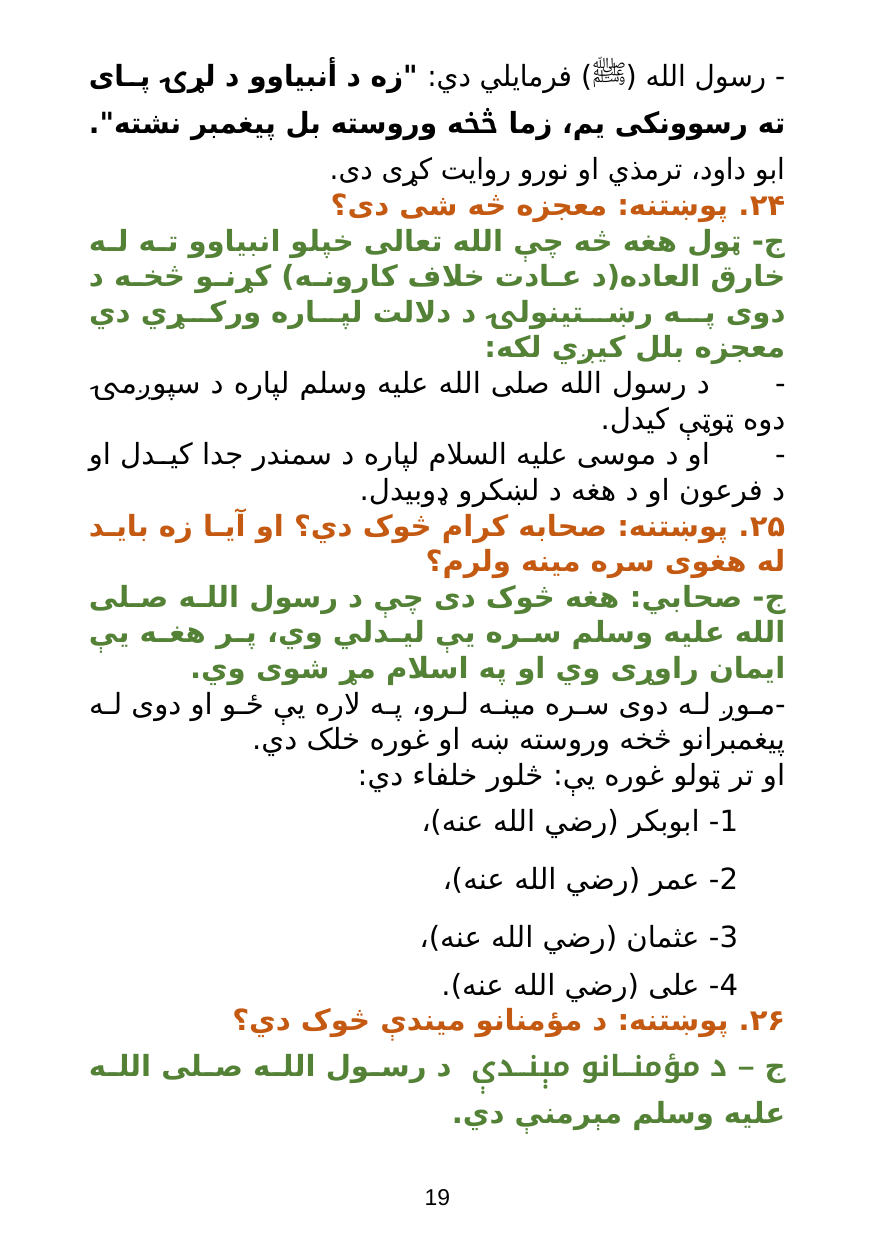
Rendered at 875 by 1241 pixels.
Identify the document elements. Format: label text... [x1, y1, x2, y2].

text 1- ابوبکر (رضي الله عنه)، [89, 794, 738, 849]
text ج – د مؤمنانو مېندې د رسول الله صلی الله علیه وسلم مېرمنې دي. [89, 1039, 785, 1130]
text 3- عثمان (رضي الله عنه)، [89, 910, 738, 965]
text ۲۶. پوښتنه: د مؤمنانو میندې څوک دي؟ [89, 1004, 785, 1038]
text - د رسول الله صلی الله علیه وسلم لپاره د سپوږمۍ دوه ټوټې کیدل. [89, 366, 785, 436]
text ج- صحابي: هغه څوک دی چې د رسول الله صلی الله علیه وسلم سره یې لیدلي وي، پر هغه یې ایمان راوړی وي او په اسلام مړ شوی وي. [89, 580, 785, 685]
text ج- ټول هغه څه چې الله تعالی خپلو انبیاوو ته له خارق العاده(د عادت خلاف کارونه) کړنو څخه د دوی په رښتینولۍ د دلالت لپاره ورکړي دي معجزه بلل کیږي لکه: [89, 224, 785, 365]
text 2- عمر (رضي الله عنه)، [89, 852, 738, 907]
text - رسول الله (ﷺ) فرمایلي دي: "زه د أنبیاوو د لړۍ پای ته رسوونکی یم، زما څخه وروسته بل پیغمبر نشته". ابو داود، ترمذي او نورو روایت كړی دی. [89, 59, 785, 187]
text - او د موسی علیه السلام لپاره د سمندر جدا کیدل او د فرعون او د هغه د لښکرو ډوبیدل. [89, 438, 785, 507]
text ۲۵. پوښتنه: صحابه کرام څوک دي؟ او آیا زه باید له هغوی سره مینه ولرم؟ [89, 509, 785, 578]
text 4- علی (رضي الله عنه). [89, 968, 738, 1002]
text ۲۴. پوښتنه: معجزه څه شی دی؟ [89, 188, 785, 222]
text -موږ له دوی سره مینه لرو، په لاره یې ځو او دوی له پیغمبرانو څخه وروسته ښه او غوره خلک دي. [89, 687, 785, 757]
text او تر ټولو غوره یې: څلور خلفاء دي: [89, 758, 785, 792]
